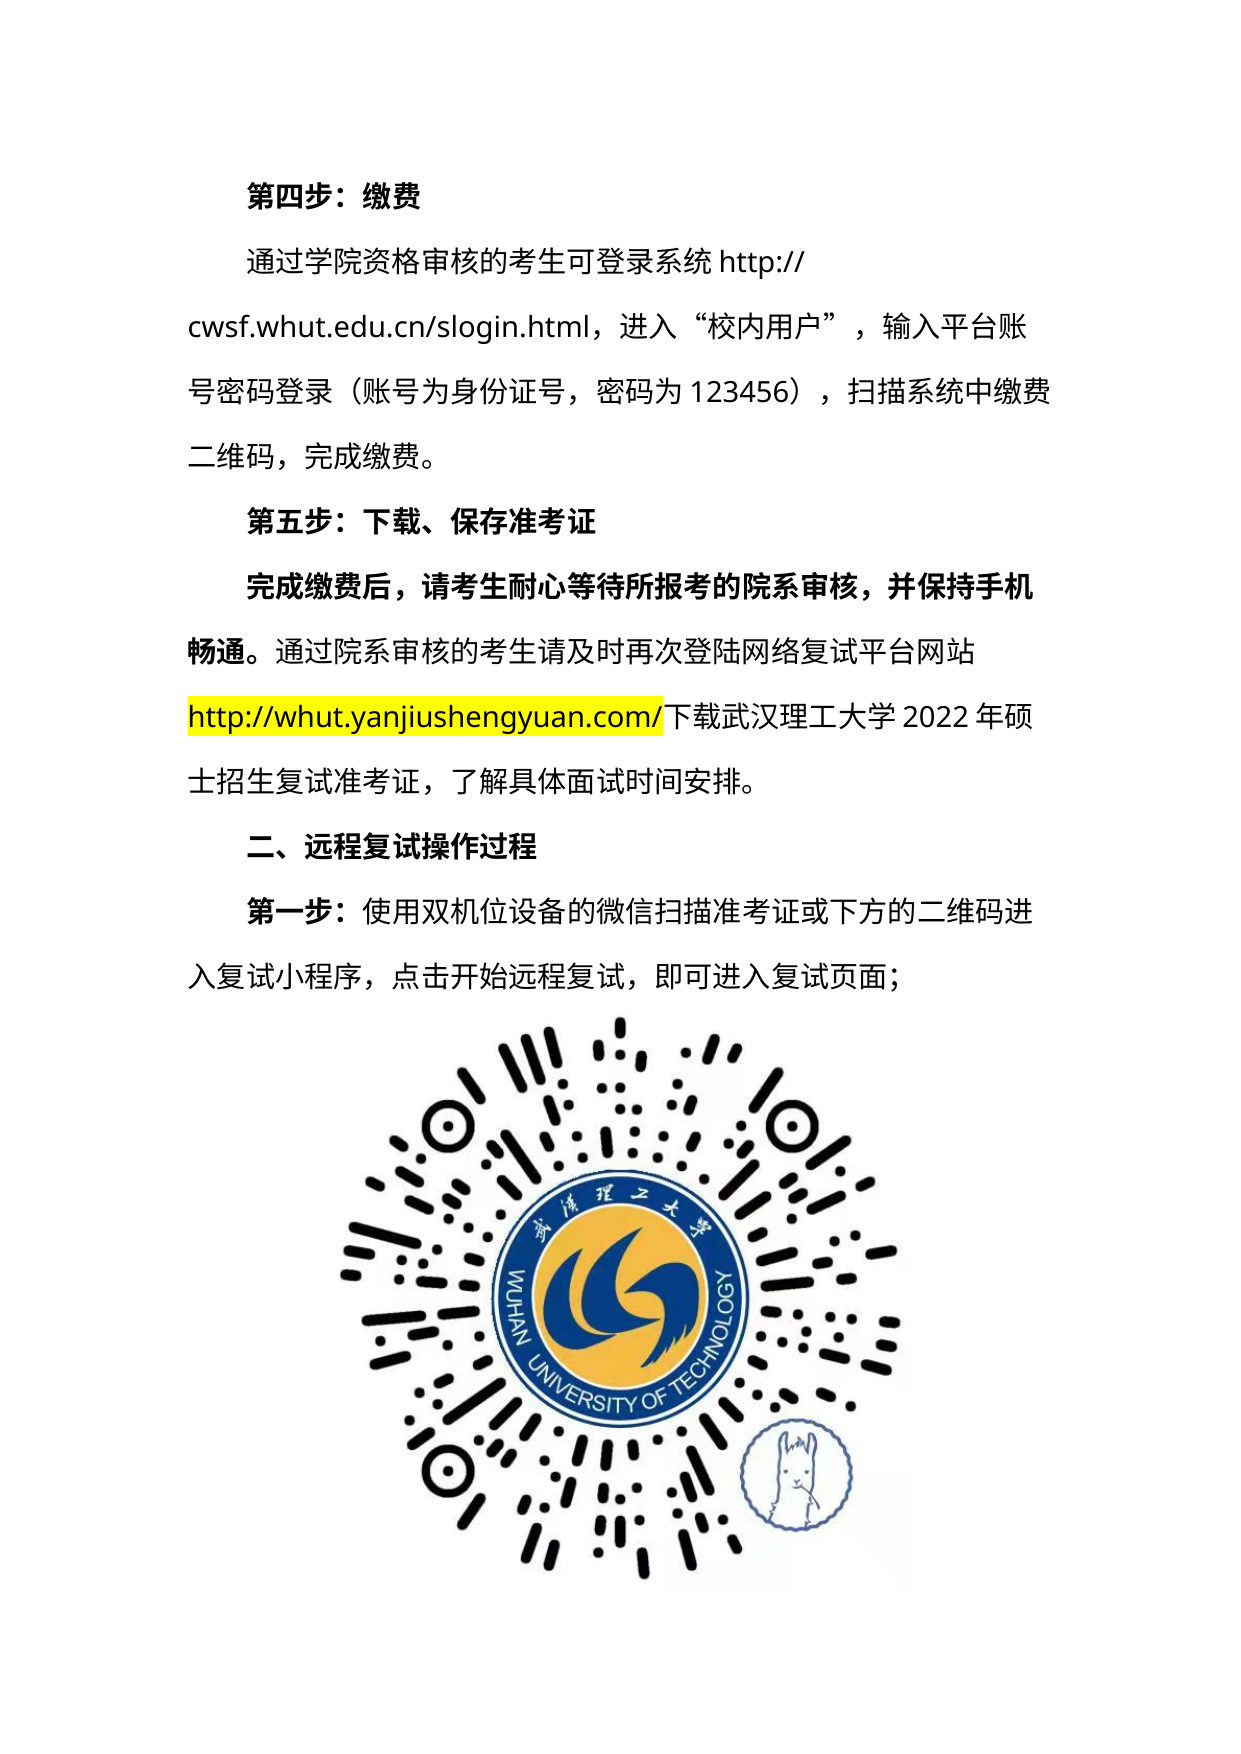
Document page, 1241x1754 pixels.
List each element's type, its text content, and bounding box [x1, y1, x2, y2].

picture [328, 1007, 912, 1591]
text 第五步：下载、保存准考证 [187, 487, 1053, 552]
text 第一步：使用双机位设备的微信扫描准考证或下方的二维码进入复试小程序，点击开始远程复试，即可进入复试页面； [187, 877, 1053, 1007]
text 二、远程复试操作过程 [187, 812, 1053, 877]
text 第四步：缴费 [187, 162, 1053, 227]
text 完成缴费后，请考生耐心等待所报考的院系审核，并保持手机畅通。通过院系审核的考生请及时再次登陆网络复试平台网站http://whut.yanjiushengyuan.com/下载武汉理工大学2022年硕士招生复试准考证，了解具体面试时间安排。 [187, 552, 1053, 812]
text 通过学院资格审核的考生可登录系统http://cwsf.whut.edu.cn/slogin.html，进入“校内用户”，输入平台账号密码登录（账号为身份证号，密码为123456），扫描系统中缴费二维码，完成缴费。 [187, 227, 1053, 487]
